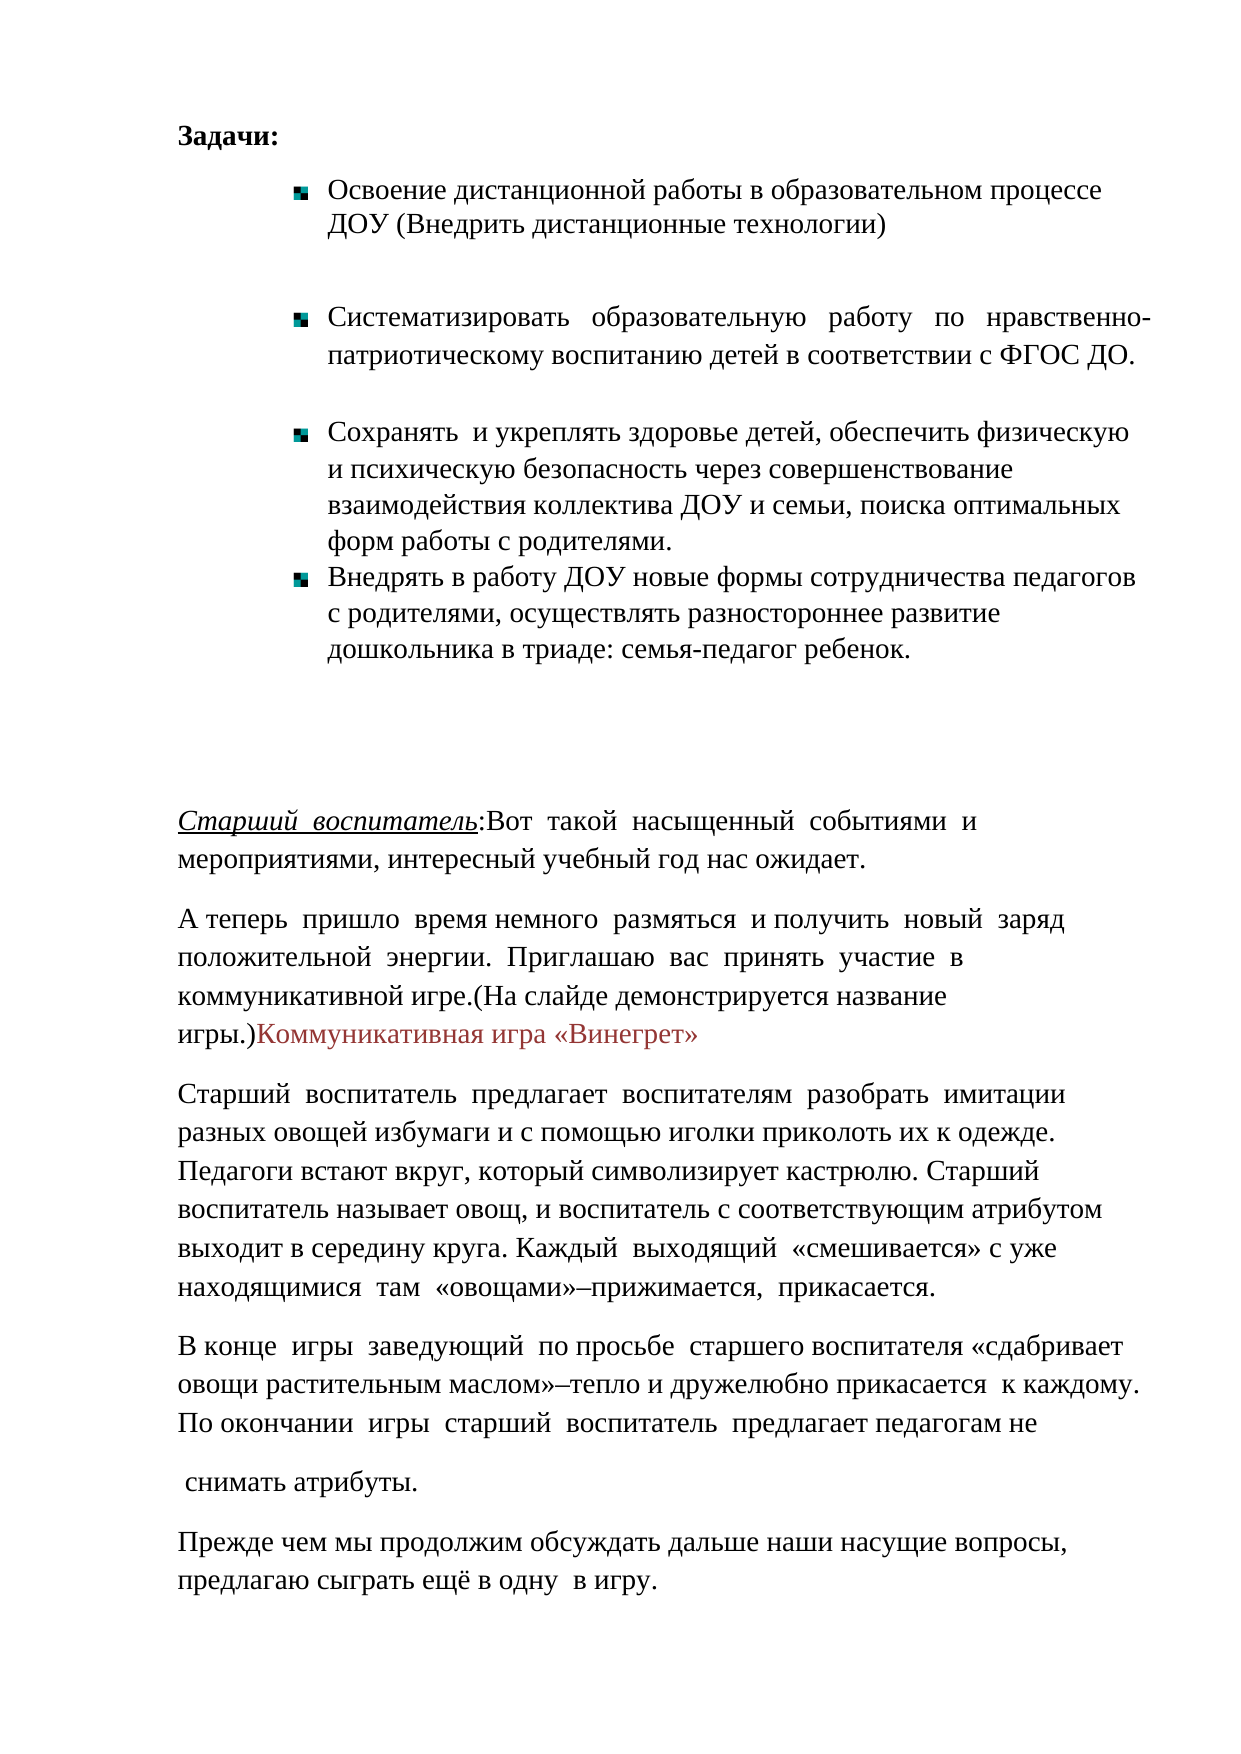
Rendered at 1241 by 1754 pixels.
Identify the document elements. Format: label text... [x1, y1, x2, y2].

picture [290, 183, 308, 200]
text Старший воспитатель:Вот такой насыщенный событиями и мероприятиями, интересный учебный год нас ожидает. [177, 803, 1152, 875]
picture [290, 425, 308, 442]
text Прежде чем мы продолжим обсуждать дальше наши насущие вопросы, предлагаю сыграть ещё в одну в игру. [177, 1524, 1152, 1596]
text Задачи: [177, 118, 1152, 152]
text снимать атрибуты. [177, 1464, 1152, 1498]
list Внедрять в работу ДОУ новые формы сотрудничества педагогов с родителями, осуществлять разностороннее развитие дошкольника в триаде: семья-педагог ребенок. [290, 559, 1152, 665]
picture [290, 309, 308, 327]
list Сохранять и укреплять здоровье детей, обеспечить физическую и психическую безопасность через совершенствование взаимодействия коллектива ДОУ и семьи, поиска оптимальных форм работы с родителями. [290, 414, 1152, 557]
text А теперь пришло время немного размяться и получить новый заряд положительной энергии. Приглашаю вас принять участие в коммуникативной игре.(На слайде демонстрируется название игры.)Коммуникативная игра «Винегрет» [177, 901, 1152, 1050]
list Систематизировать образовательную работу по нравственно-патриотическому воспитанию детей в соответствии с ФГОС ДО. [290, 299, 1152, 371]
picture [290, 569, 308, 587]
text Старший воспитатель предлагает воспитателям разобрать имитации разных овощей избумаги и с помощью иголки приколоть их к одежде. Педагоги встают вкруг, который символизирует кастрюлю. Старший воспитатель называет овощ, и воспитатель с соответствующим атрибутом выходит в середину круга. Каждый выходящий «смешивается» с уже находящимися там «овощами»–прижимается, прикасается. [177, 1076, 1152, 1302]
list Освоение дистанционной работы в образовательном процессе ДОУ (Внедрить дистанционные технологии) [290, 172, 1152, 239]
text В конце игры заведующий по просьбе старшего воспитателя «сдабривает овощи растительным маслом»–тепло и дружелюбно прикасается к каждому. По окончании игры старший воспитатель предлагает педагогам не [177, 1328, 1152, 1439]
